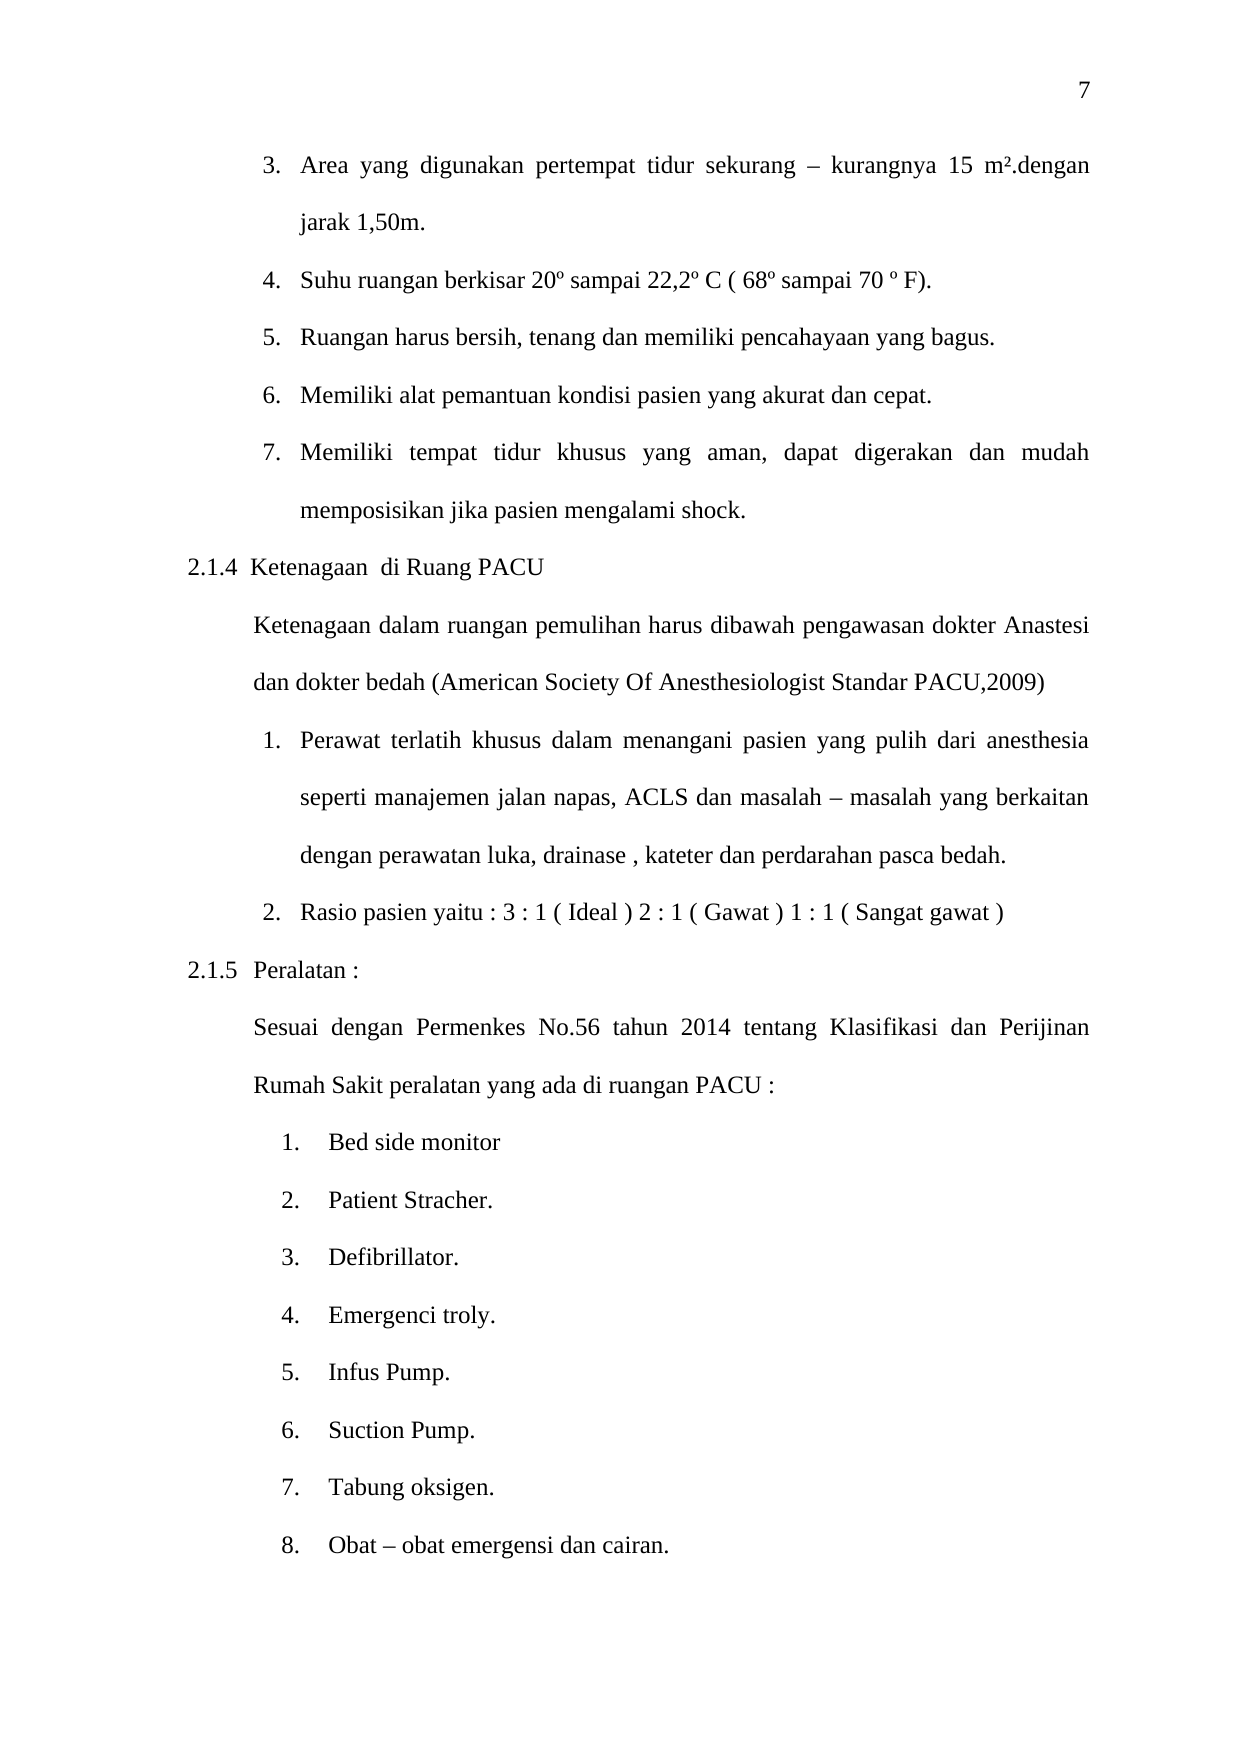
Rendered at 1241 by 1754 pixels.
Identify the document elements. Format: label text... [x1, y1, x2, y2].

list Patient Stracher. [281, 1185, 1090, 1214]
list Sesuai dengan Permenkes No.56 tahun 2014 tentang Klasifikasi dan Perijinan Rumah Sakit peralatan yang ada di ruangan PACU : [253, 1012, 1090, 1099]
list Suhu ruangan berkisar 20º sampai 22,2º C ( 68º sampai 70 º F). [262, 265, 1090, 294]
list Tabung oksigen. [281, 1472, 1090, 1501]
list Defibrillator. [281, 1242, 1090, 1271]
list Rasio pasien yaitu : 3 : 1 ( Ideal ) 2 : 1 ( Gawat ) 1 : 1 ( Sangat gawat ) [262, 897, 1090, 926]
list Perawat terlatih khusus dalam menangani pasien yang pulih dari anesthesia seperti manajemen jalan napas, ACLS dan masalah – masalah yang berkaitan dengan perawatan luka, drainase , kateter dan perdarahan pasca bedah. [262, 725, 1090, 869]
list Infus Pump. [281, 1357, 1090, 1386]
list Memiliki tempat tidur khusus yang aman, dapat digerakan dan mudah memposisikan jika pasien mengalami shock. [262, 437, 1090, 524]
list Memiliki alat pemantuan kondisi pasien yang akurat dan cepat. [262, 380, 1090, 409]
list Peralatan : [187, 955, 1090, 984]
list Obat – obat emergensi dan cairan. [281, 1530, 1090, 1559]
list Suction Pump. [281, 1415, 1090, 1444]
list Bed side monitor [281, 1127, 1090, 1156]
list Ketenagaan di Ruang PACU [187, 552, 1090, 581]
list Ruangan harus bersih, tenang dan memiliki pencahayaan yang bagus. [262, 322, 1090, 351]
list Area yang digunakan pertempat tidur sekurang – kurangnya 15 m².dengan jarak 1,50m. [262, 150, 1090, 236]
list Emergenci troly. [281, 1300, 1090, 1329]
list Ketenagaan dalam ruangan pemulihan harus dibawah pengawasan dokter Anastesi dan dokter bedah (American Society Of Anesthesiologist Standar PACU,2009) [253, 610, 1090, 696]
